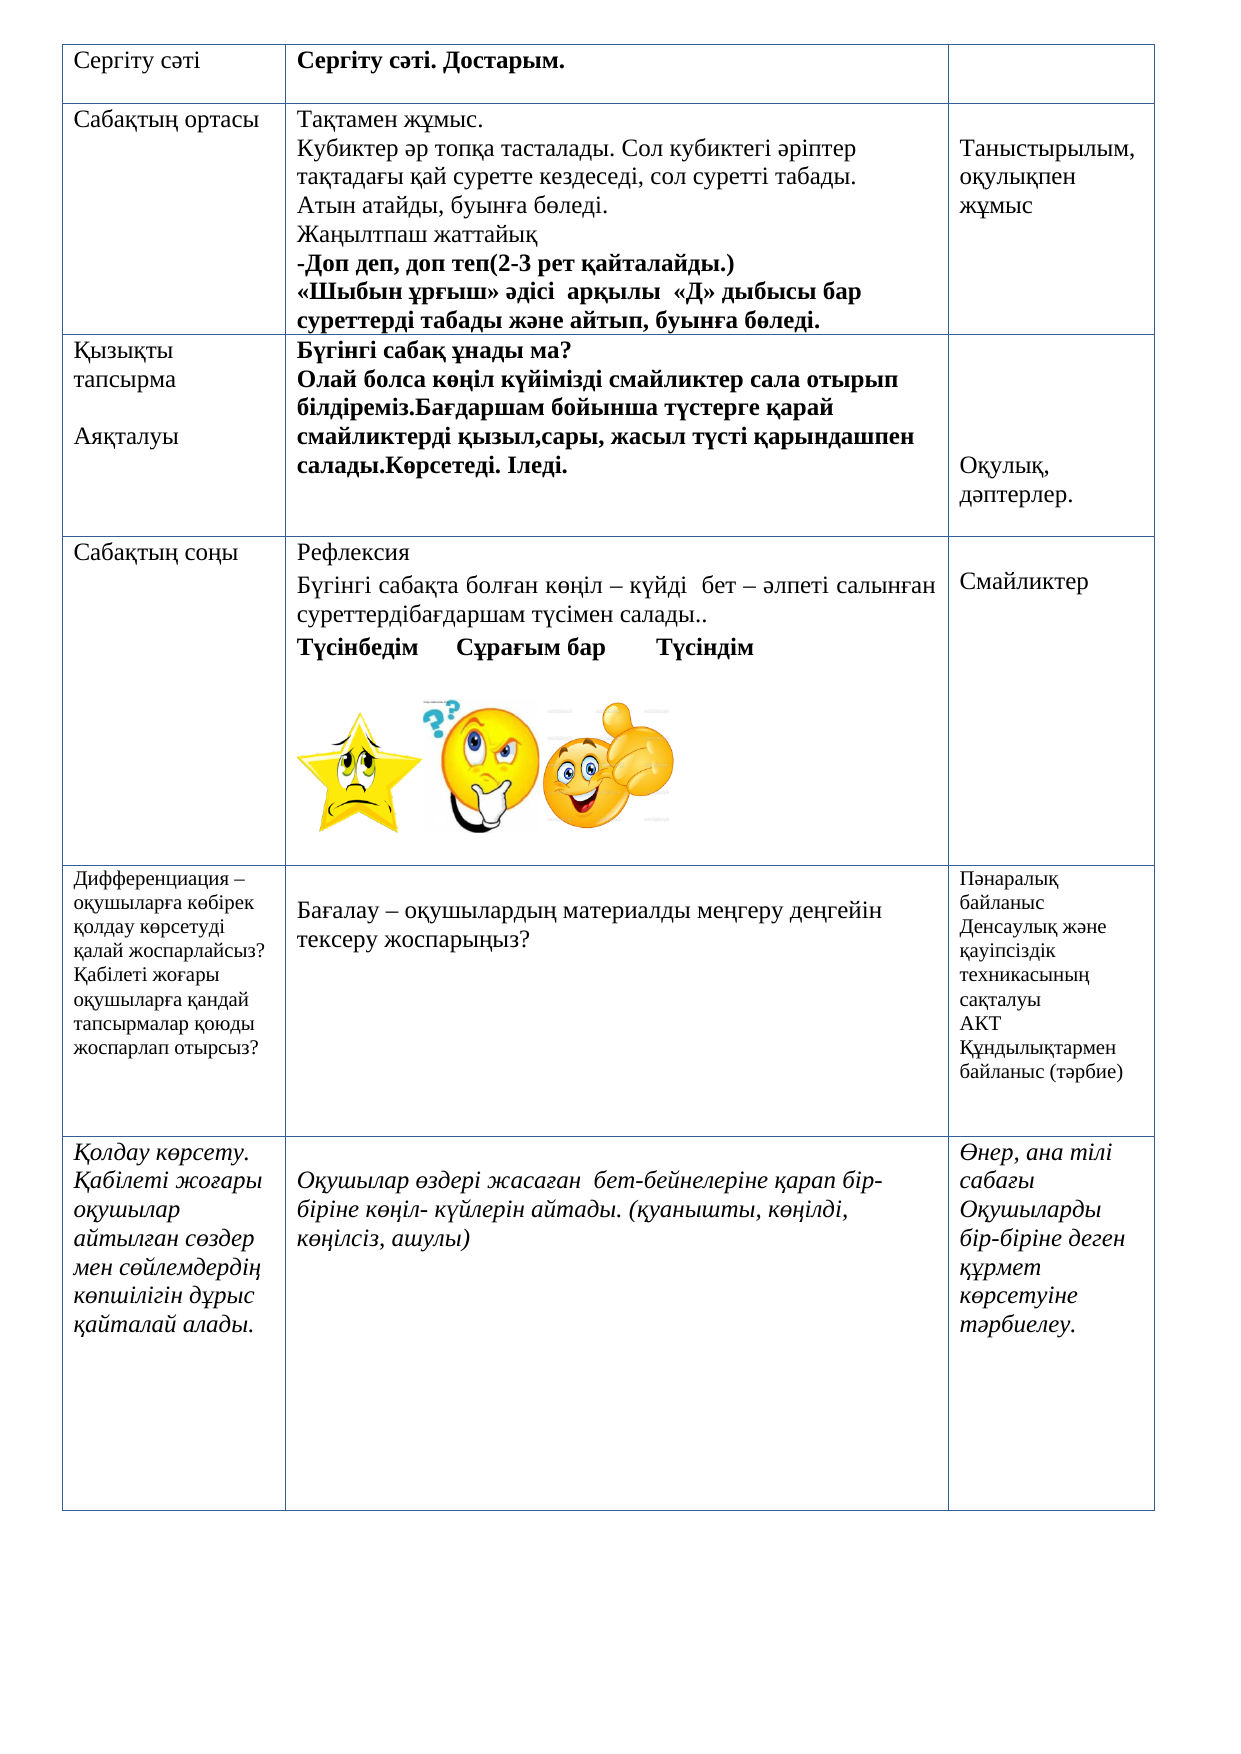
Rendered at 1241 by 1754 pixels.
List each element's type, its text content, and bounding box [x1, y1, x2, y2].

table_cell Бағалау – оқушылардың материалды меңгеру деңгейін тексеру жоспарыңыз? [286, 866, 948, 1136]
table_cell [286, 45, 948, 103]
table_cell Бүгінгі сабақ ұнады ма? Олай болса көңіл күйімізді смайликтер сала отырып білдіреміз.Бағдаршам бойынша түстерге қарай смайликтерді қызыл,сары, жасыл түсті қарындашпен салады.Көрсетеді. Іледі. [286, 335, 948, 536]
table_cell Смайликтер [949, 537, 1154, 865]
table_cell Оқушылар өздері жасаған бет-бейнелеріне қарап бір-біріне көңіл- күйлерін айтады. (қуанышты, көңілді, көңілсіз, ашулы) [286, 1137, 948, 1510]
picture [296, 697, 677, 833]
table_cell Оқулық, дәптерлер. [949, 335, 1154, 536]
table_cell Сабақтың соңы [63, 537, 285, 865]
table_cell Тақтамен жұмыс. Кубиктер әр топқа тасталады. Сол кубиктегі әріптер тақтадағы қай суретте кездеседі, сол суретті табады. Атын атайды, буынға бөледі. Жаңылтпаш жаттайық -Доп деп, доп теп(2-3 рет қайталайды.) «Шыбын ұрғыш» әдісі арқылы «Д» дыбысы бар суреттерді табады және айтып, буынға бөледі. [286, 104, 948, 334]
table_cell Сабақтың ортасы [63, 104, 285, 334]
table_cell Дифференциация – оқушыларға көбірек қолдау көрсетуді қалай жоспарлайсыз? Қабілеті жоғары оқушыларға қандай тапсырмалар қоюды жоспарлап отырсыз? [63, 866, 285, 1136]
table_cell Пәнаралық байланыс Денсаулық және қауіпсіздік техникасының сақталуы АКТ Құндылықтармен байланыс (тәрбие) [949, 866, 1154, 1136]
table_cell Таныстырылым, оқулықпен жұмыс [949, 104, 1154, 334]
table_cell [63, 45, 285, 103]
table_cell Өнер, ана тілі сабағы Оқушыларды бір-біріне деген құрмет көрсетуіне тәрбиелеу. [949, 1137, 1154, 1510]
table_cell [949, 45, 1154, 103]
table_cell Рефлексия Бүгінгі сабақта болған көңіл – күйді бет – әлпеті салынған суреттердібағдаршам түсімен салады.. Түсінбедім Сұрағым бар Түсіндім [286, 537, 948, 865]
table_cell Қолдау көрсету. Қабілеті жоғары оқушылар айтылған сөздер мен сөйлемдердің көпшілігін дұрыс қайталай алады. [63, 1137, 285, 1510]
table_cell Қызықты тапсырма Аяқталуы [63, 335, 285, 536]
